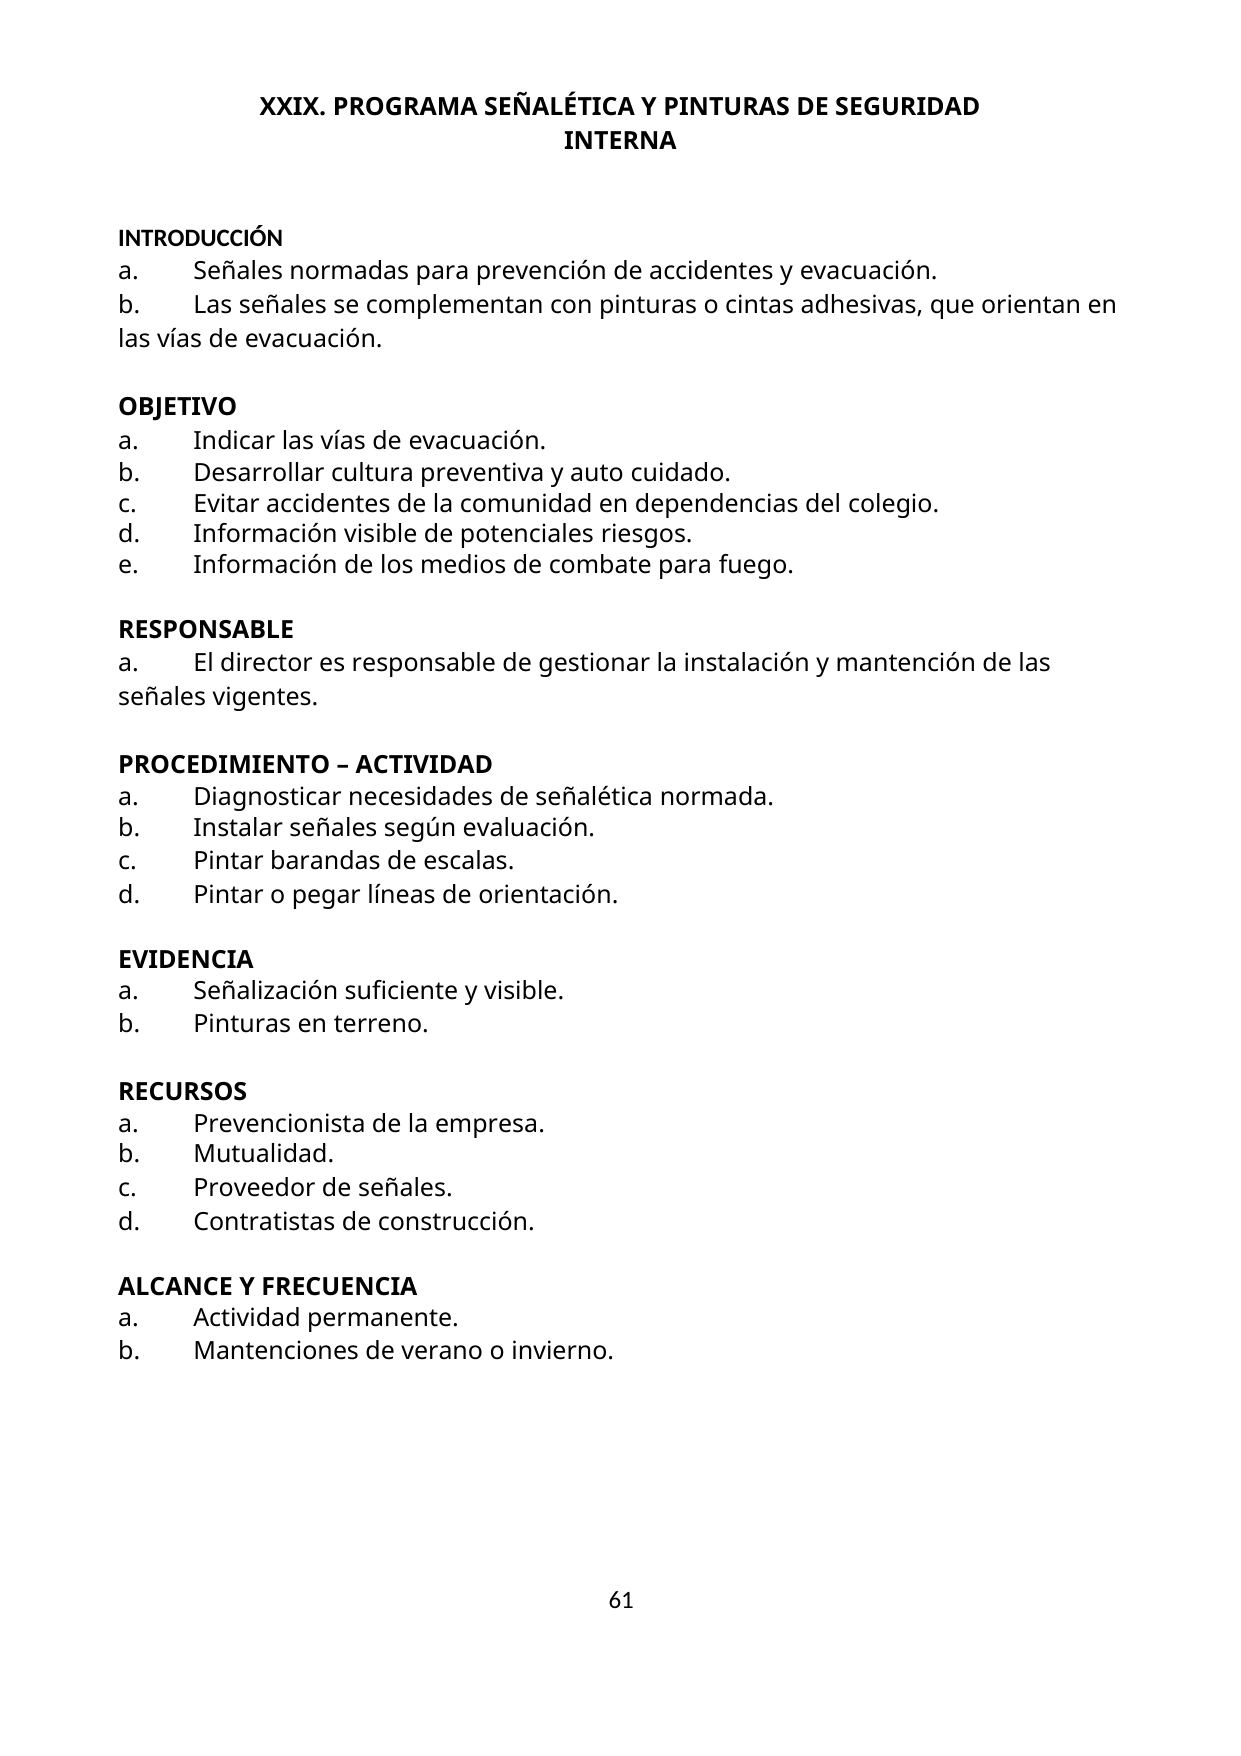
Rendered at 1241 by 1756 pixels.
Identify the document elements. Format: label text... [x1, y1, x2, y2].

list Pintar barandas de escalas. [118, 842, 1134, 876]
subtitle RESPONSABLE [118, 614, 1134, 644]
subtitle PROCEDIMIENTO – ACTIVIDAD [118, 747, 1134, 781]
list Diagnosticar necesidades de señalética normada. [118, 781, 1134, 812]
subtitle OBJETIVO [118, 389, 1134, 423]
list Instalar señales según evaluación. [118, 812, 1134, 842]
list Mutualidad. [118, 1138, 1134, 1169]
list Pinturas en terreno. [118, 1006, 1134, 1040]
list Pintar o pegar líneas de orientación. [118, 876, 1134, 911]
subtitle XXIX. PROGRAMA SEÑALÉTICA Y PINTURAS DE SEGURIDAD INTERNA [228, 89, 1012, 157]
list Información visible de potenciales riesgos. [118, 518, 1134, 549]
subtitle RECURSOS [118, 1074, 1134, 1108]
list Prevencionista de la empresa. [118, 1108, 1134, 1138]
list Indicar las vías de evacuación. [118, 423, 1134, 457]
text a. El director es responsable de gestionar la instalación y mantención de las señales vigentes. [118, 644, 1109, 713]
list Información de los medios de combate para fuego. [118, 549, 1134, 580]
list Señales normadas para prevención de accidentes y evacuación. [118, 253, 1134, 287]
text INTRODUCCIÓN [118, 222, 1134, 253]
list Evitar accidentes de la comunidad en dependencias del colegio. [118, 488, 1134, 518]
subtitle ALCANCE Y FRECUENCIA [118, 1271, 1134, 1302]
list Señalización suficiente y visible. [118, 975, 1134, 1006]
list Mantenciones de verano o invierno. [118, 1332, 1134, 1367]
list Proveedor de señales. [118, 1169, 1134, 1203]
list Las señales se complementan con pinturas o cintas adhesivas, que orientan en las vías de evacuación. [118, 287, 1122, 355]
list Actividad permanente. [118, 1302, 1134, 1332]
list Contratistas de construcción. [118, 1203, 1134, 1237]
subtitle EVIDENCIA [118, 944, 1134, 975]
list Desarrollar cultura preventiva y auto cuidado. [118, 457, 1134, 488]
